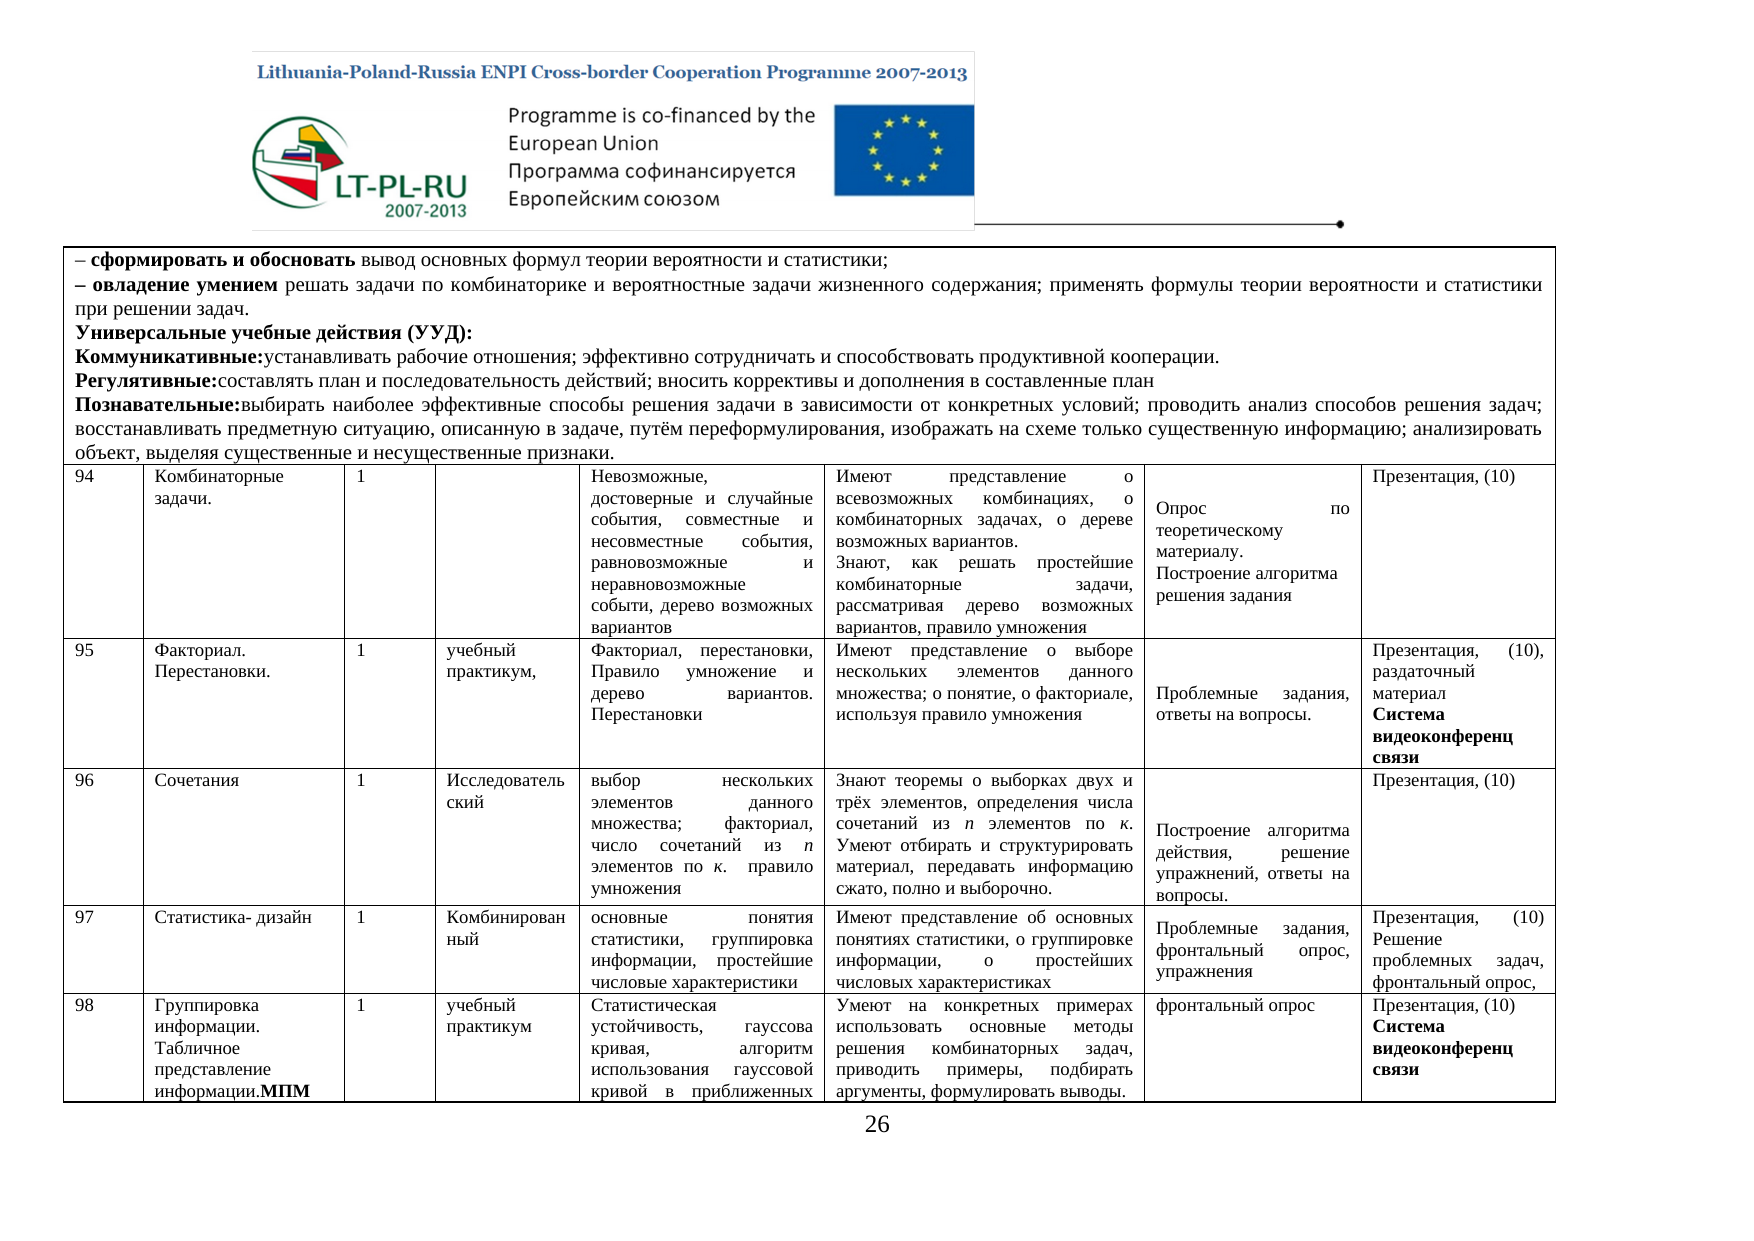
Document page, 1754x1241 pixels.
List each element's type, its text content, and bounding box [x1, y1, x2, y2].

table_cell Презентация, (10) Система видеоконференц связи [1362, 994, 1555, 1101]
table_cell Статистическая устойчивость, гауссова кривая, алгоритм использования гауссовой кривой в приближенных вычислениях, закон больших чисел. [580, 994, 824, 1101]
table_cell [436, 465, 579, 637]
table_cell Группировка информации. Табличное представление информации.МПМ (математика+информатика) [144, 994, 344, 1101]
table_cell учебный практикум, [436, 639, 579, 768]
table_cell 1 [345, 769, 435, 905]
table_cell Факториал. Перестановки. [144, 639, 344, 768]
table_cell 95 [64, 639, 143, 768]
table_cell 1 [345, 639, 435, 768]
table_cell выбор нескольких элементов данного множества; факториал, число сочетаний из п элементов по к. правило умножения [580, 769, 824, 905]
table_cell Умеют на конкретных примерах использовать основные методы решения комбинаторных задач, приводить примеры, подбирать аргументы, формулировать выводы. [825, 994, 1144, 1101]
table_cell Презентация, (10), раздаточный материал Система видеоконференц связи [1362, 639, 1555, 768]
table_cell Комбинаторные задачи. [144, 465, 344, 637]
table_cell Невозможные, достоверные и случайные события, совместные и несовместные события, равновозможные и неравновозможные событи, дерево возможных вариантов [580, 465, 824, 637]
table_cell Проблемные задания, ответы на вопросы. [1145, 639, 1361, 768]
table_cell Презентация, (10) [1362, 465, 1555, 637]
table_cell 96 [64, 769, 143, 905]
table_cell Знают теоремы о выборках двух и трёх элементов, определения числа сочетаний из п элементов по к. Умеют отбирать и структурировать материал, передавать информацию сжато, полно и выборочно. [825, 769, 1144, 905]
table_cell Построение алгоритма действия, решение упражнений, ответы на вопросы. [1145, 769, 1361, 905]
table_cell Факториал, перестановки, Правило умножение и дерево вариантов. Перестановки [580, 639, 824, 768]
table_cell Статистика- дизайн [144, 906, 344, 992]
table_cell 1 [345, 465, 435, 637]
table_cell 94 [64, 465, 143, 637]
table_cell основные понятия статистики, группировка информации, простейшие числовые характеристики [580, 906, 824, 992]
table_cell Проблемные задания, фронтальный опрос, упражнения [1145, 906, 1361, 992]
table_cell 1 [345, 994, 435, 1101]
picture [251, 51, 1346, 234]
table_cell Презентация, (10) Решение проблемных задач, фронтальный опрос, [1362, 906, 1555, 992]
table_cell Имеют представление об основных понятиях статистики, о группировке информации, о простейших числовых характеристиках [825, 906, 1144, 992]
table_cell Имеют представление о всевозможных комбинациях, о комбинаторных задачах, о дереве возможных вариантов. Знают, как решать простейшие комбинаторные задачи, рассматривая дерево возможных вариантов, правило умножения [825, 465, 1144, 637]
table_cell Опрос по теоретическому материалу. Построение алгоритма решения задания [1145, 465, 1361, 637]
table_cell Сочетания [144, 769, 344, 905]
table_cell 1 [345, 906, 435, 992]
table_cell Презентация, (10) [1362, 769, 1555, 905]
table_cell 97 [64, 906, 143, 992]
table_cell фронтальный опрос [1145, 994, 1361, 1101]
table_cell Исследовательский [436, 769, 579, 905]
table_cell Комбинированный [436, 906, 579, 992]
table_cell 98 [64, 994, 143, 1101]
table_cell учебный практикум [436, 994, 579, 1101]
table_cell Имеют представление о выборе нескольких элементов данного множества; о понятие, о факториале, используя правило умножения [825, 639, 1144, 768]
